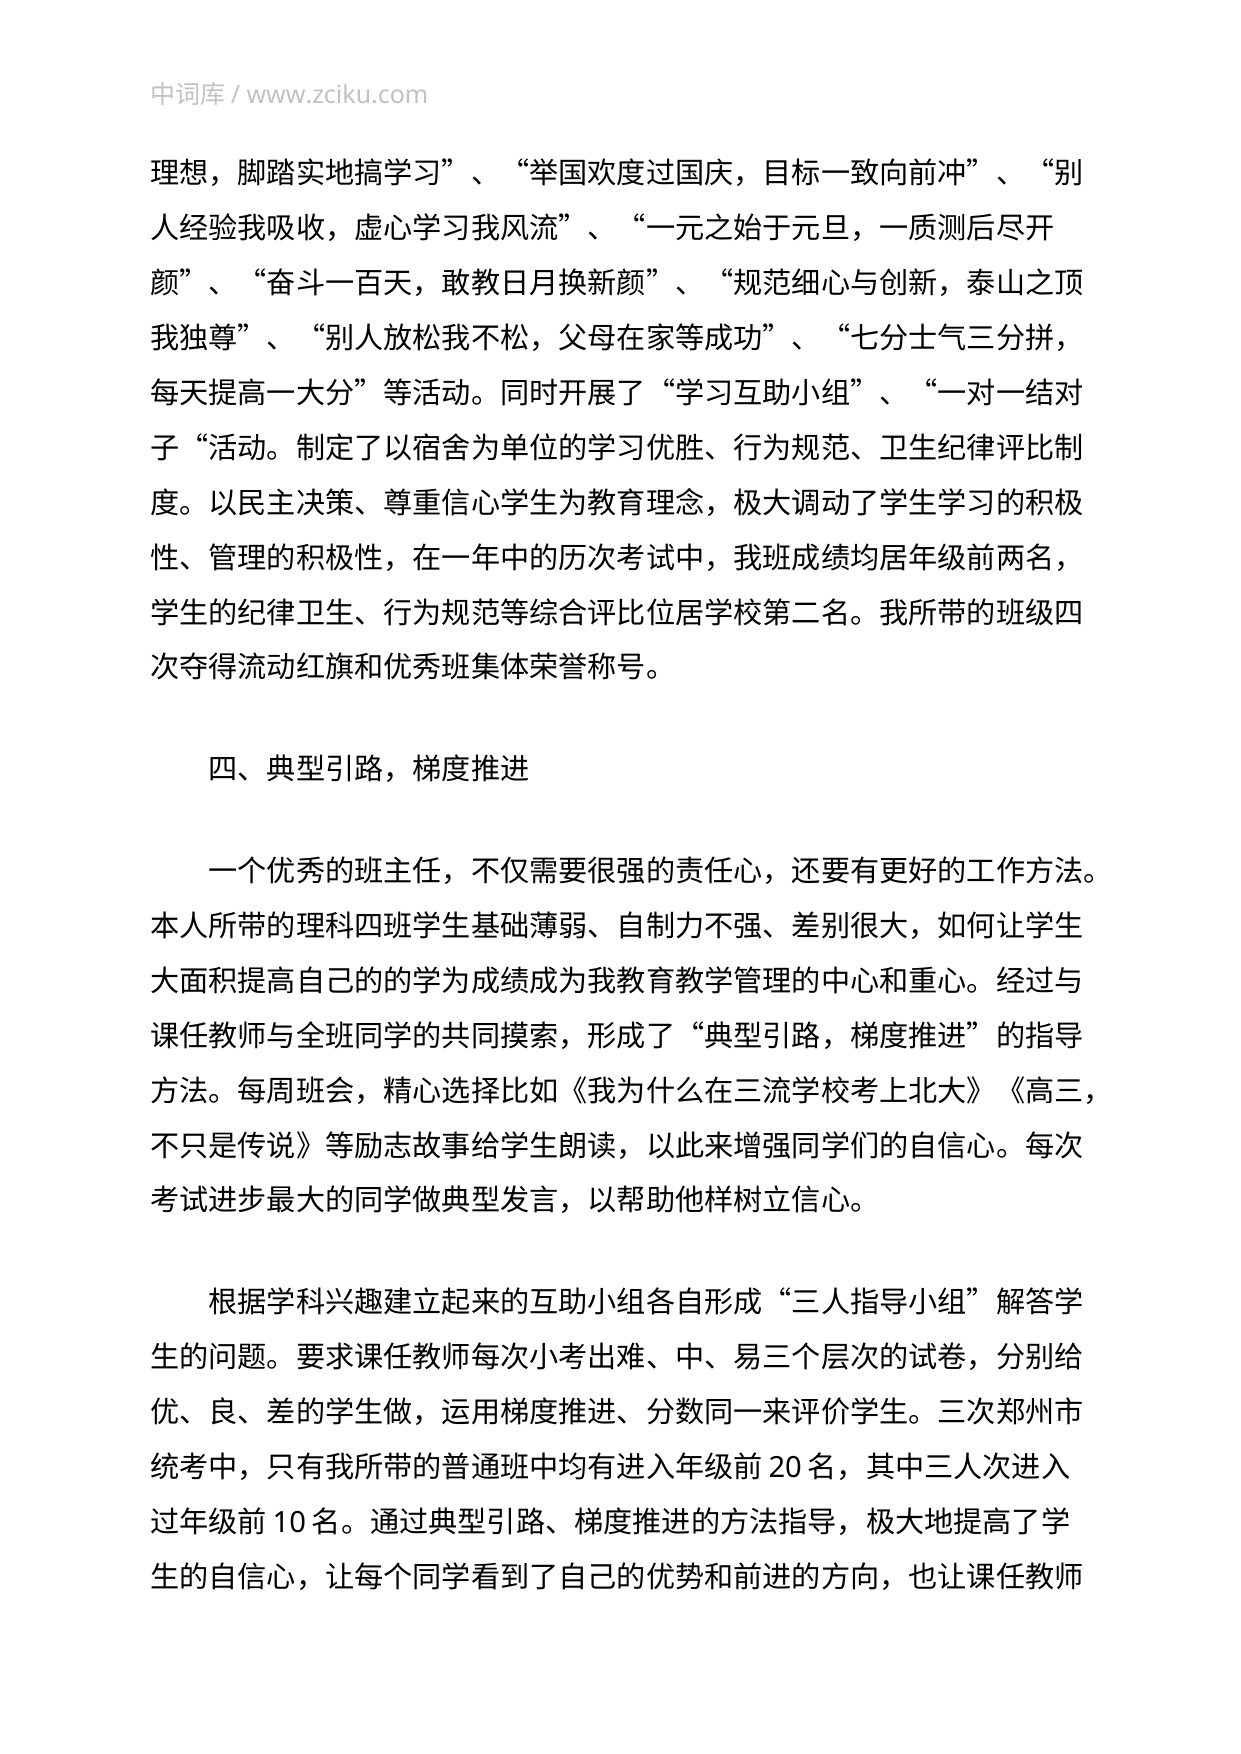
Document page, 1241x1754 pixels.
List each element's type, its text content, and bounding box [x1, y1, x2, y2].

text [150, 1279, 1090, 1596]
text 四、典型引路，梯度推进 [150, 746, 1090, 788]
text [150, 150, 1090, 686]
text 一个优秀的班主任，不仅需要很强的责任心，还要有更好的工作方法。本人所带的理科四班学生基础薄弱、自制力不强、差别很大，如何让学生大面积提高自己的的学为成绩成为我教育教学管理的中心和重心。经过与课任教师与全班同学的共同摸索，形成了“典型引路，梯度推进”的指导方法。每周班会，精心选择比如《我为什么在三流学校考上北大》《高三，不只是传说》等励志故事给学生朗读，以此来增强同学们的自信心。每次考试进步最大的同学做典型发言，以帮助他样树立信心。 [150, 848, 1090, 1219]
